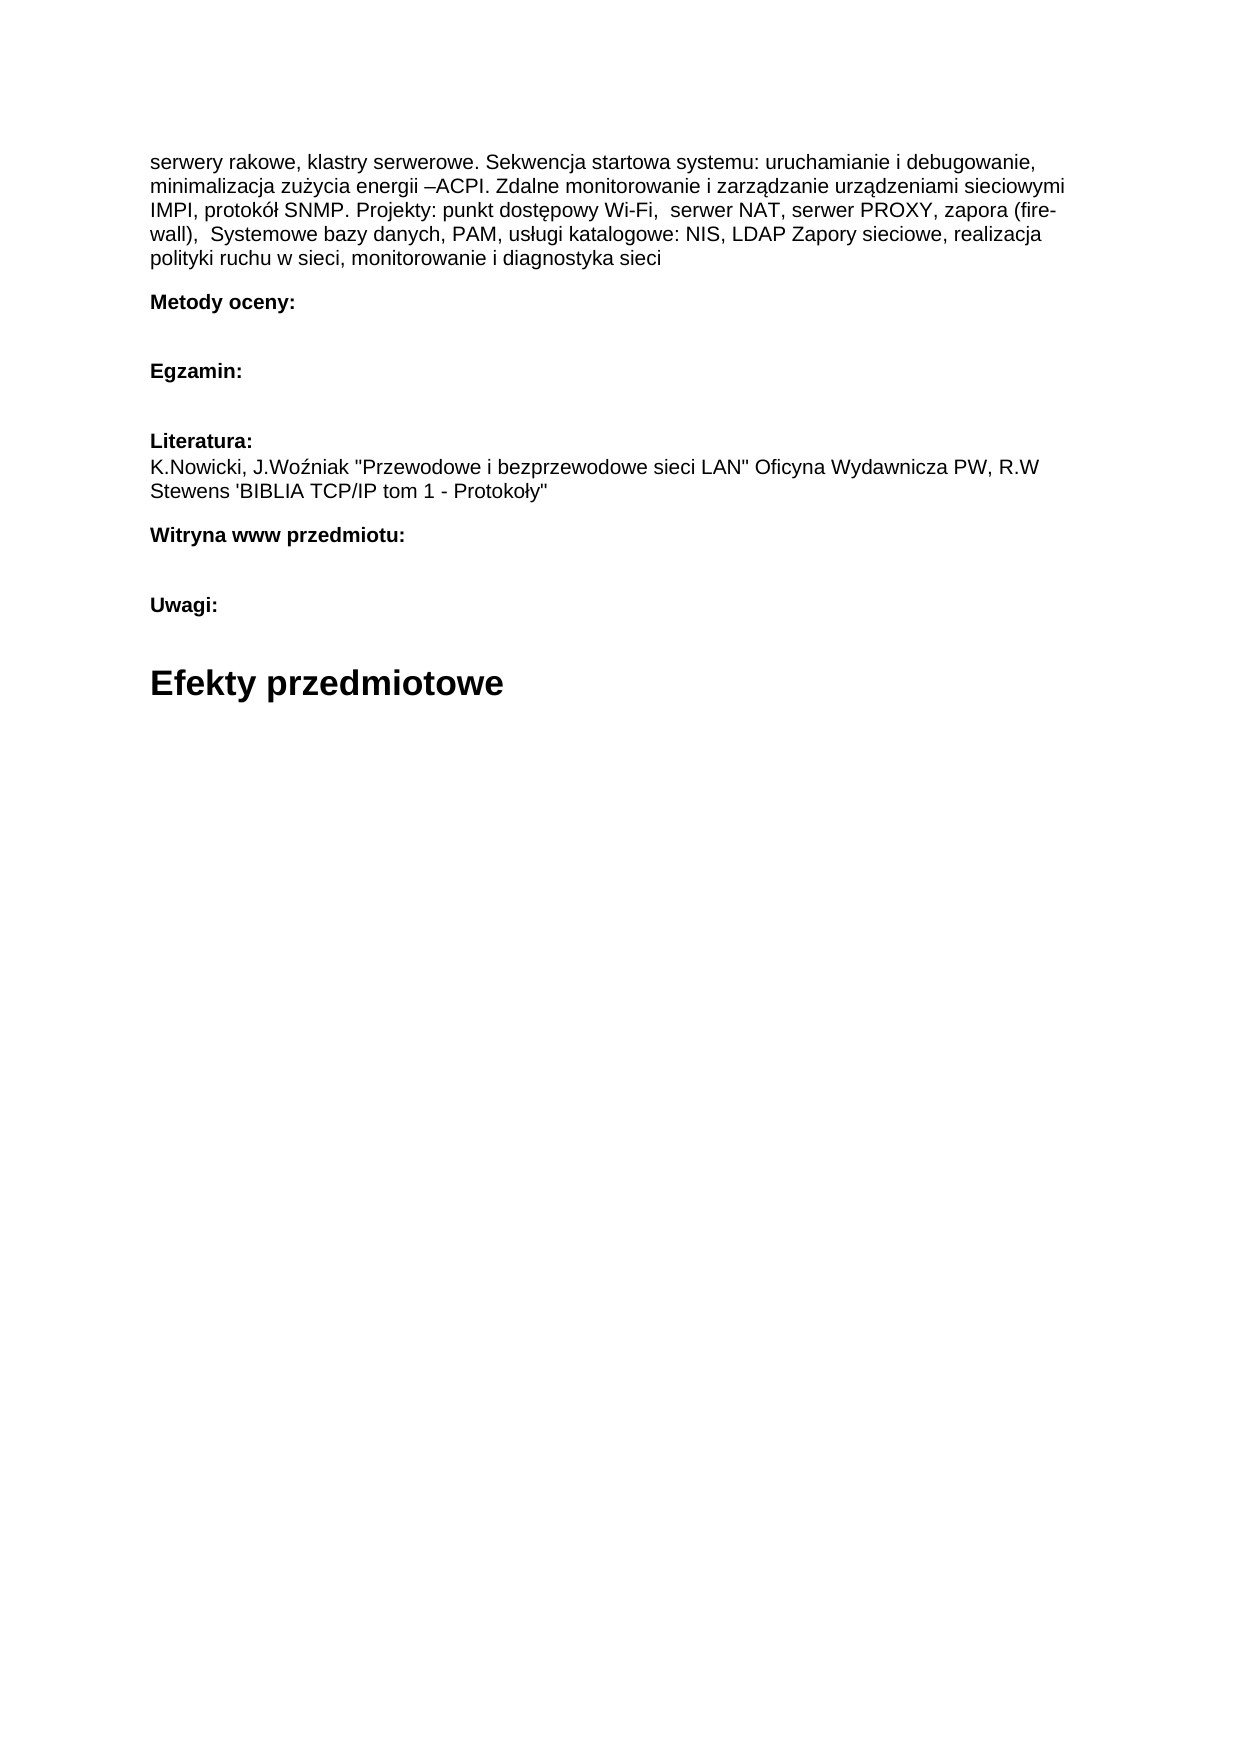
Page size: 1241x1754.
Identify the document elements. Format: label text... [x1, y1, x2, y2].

subtitle Efekty przedmiotowe [150, 662, 1090, 703]
text Uwagi: [150, 593, 1090, 617]
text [150, 150, 1090, 270]
text Literatura: [150, 429, 1090, 453]
text Witryna www przedmiotu: [150, 523, 1090, 547]
text Metody oceny: [150, 289, 1090, 313]
text Egzamin: [150, 359, 1090, 383]
text K.Nowicki, J.Woźniak "Przewodowe i bezprzewodowe sieci LAN" Oficyna Wydawnicza PW, R.W Stewens 'BIBLIA TCP/IP tom 1 - Protokoły" [150, 455, 1090, 503]
